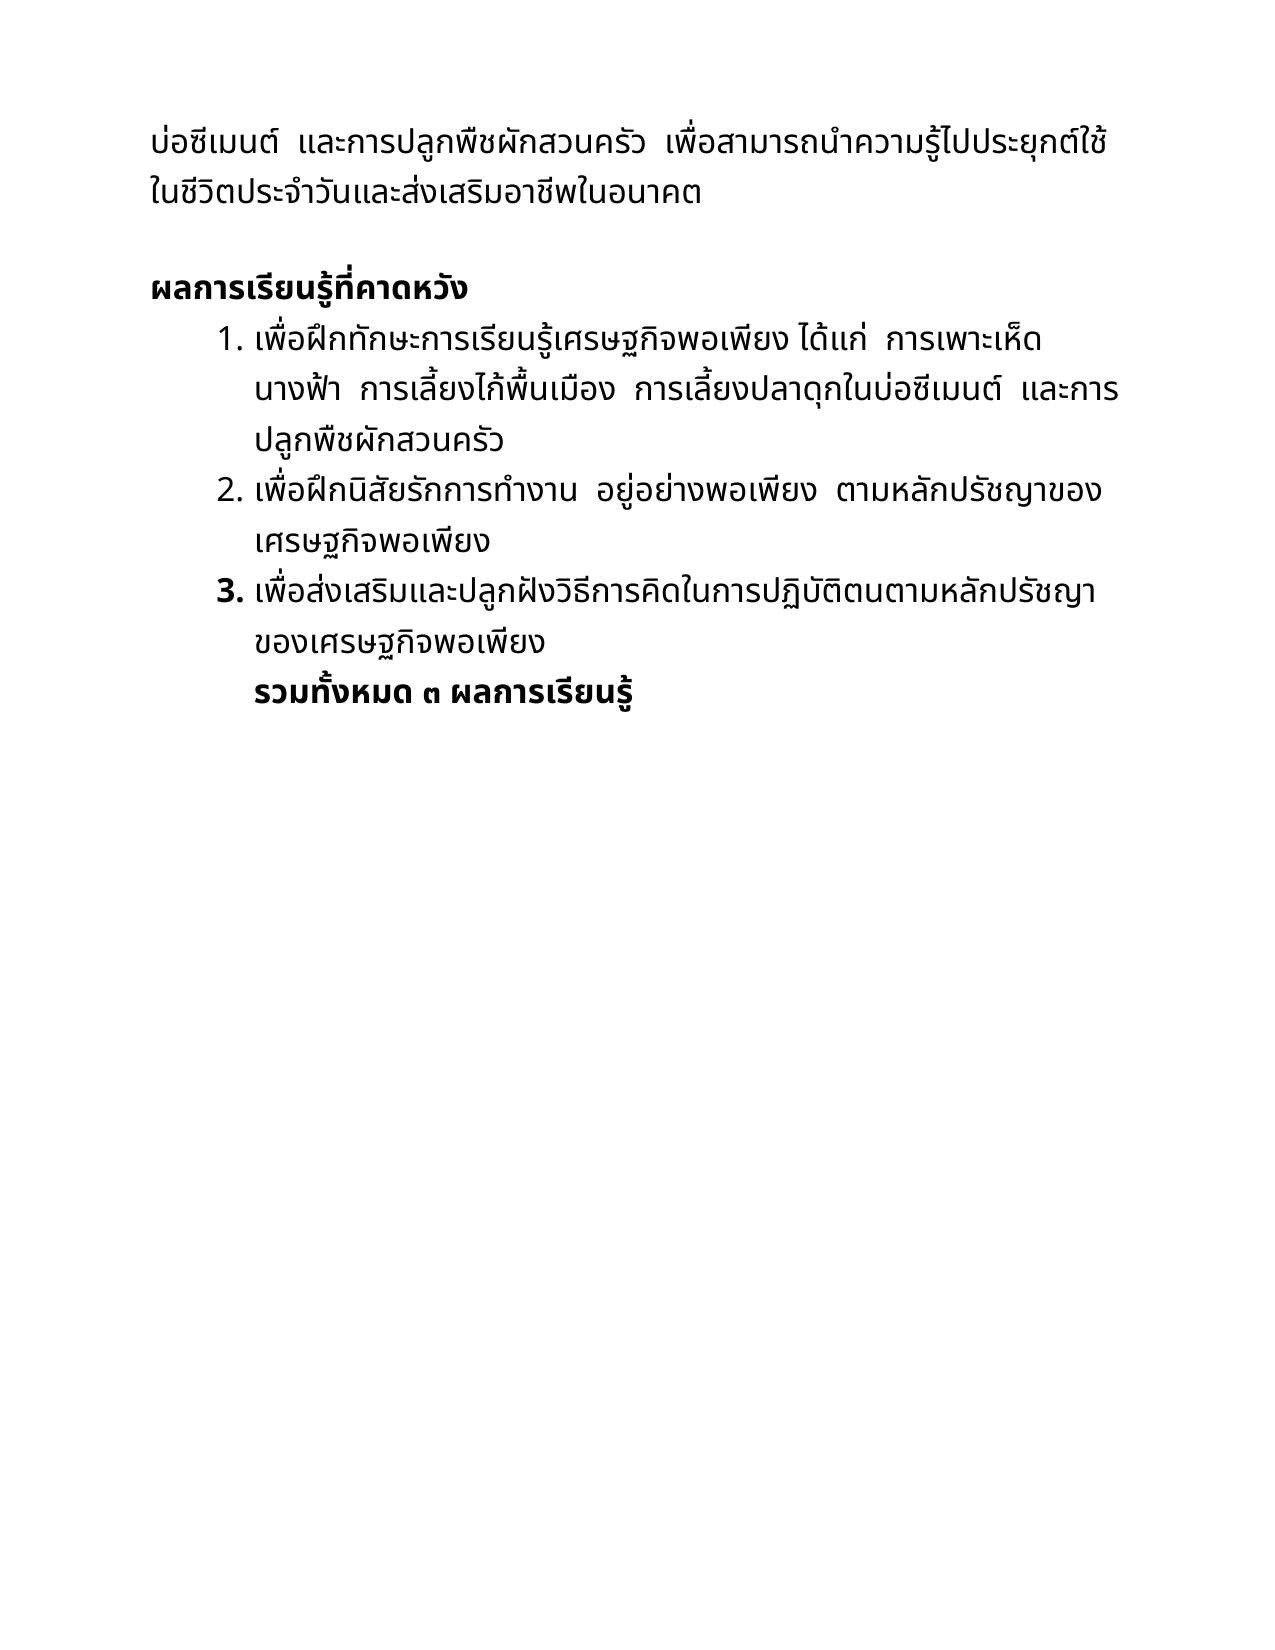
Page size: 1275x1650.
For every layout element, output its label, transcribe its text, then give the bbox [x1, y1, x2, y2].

list เพื่อฝึกนิสัยรักการทำงาน อยู่อย่างพอเพียง ตามหลักปรัชญาของเศรษฐกิจพอเพียง [216, 466, 1125, 567]
list เพื่อฝึกทักษะการเรียนรู้เศรษฐกิจพอเพียง ได้แก่ การเพาะเห็ดนางฟ้า การเลี้ยงไก้พื้นเมือง การเลี้ยงปลาดุกในบ่อซีเมนต์ และการปลูกพืชผักสวนครัว [216, 315, 1125, 466]
list เพื่อส่งเสริมและปลูกฝังวิธีการคิดในการปฏิบัติตนตามหลักปรัชญาของเศรษฐกิจพอเพียง [216, 567, 1125, 668]
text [150, 118, 1125, 219]
text รวมทั้งหมด ๓ ผลการเรียนรู้ [254, 668, 1125, 719]
text ผลการเรียนรู้ที่คาดหวัง [150, 264, 1125, 315]
